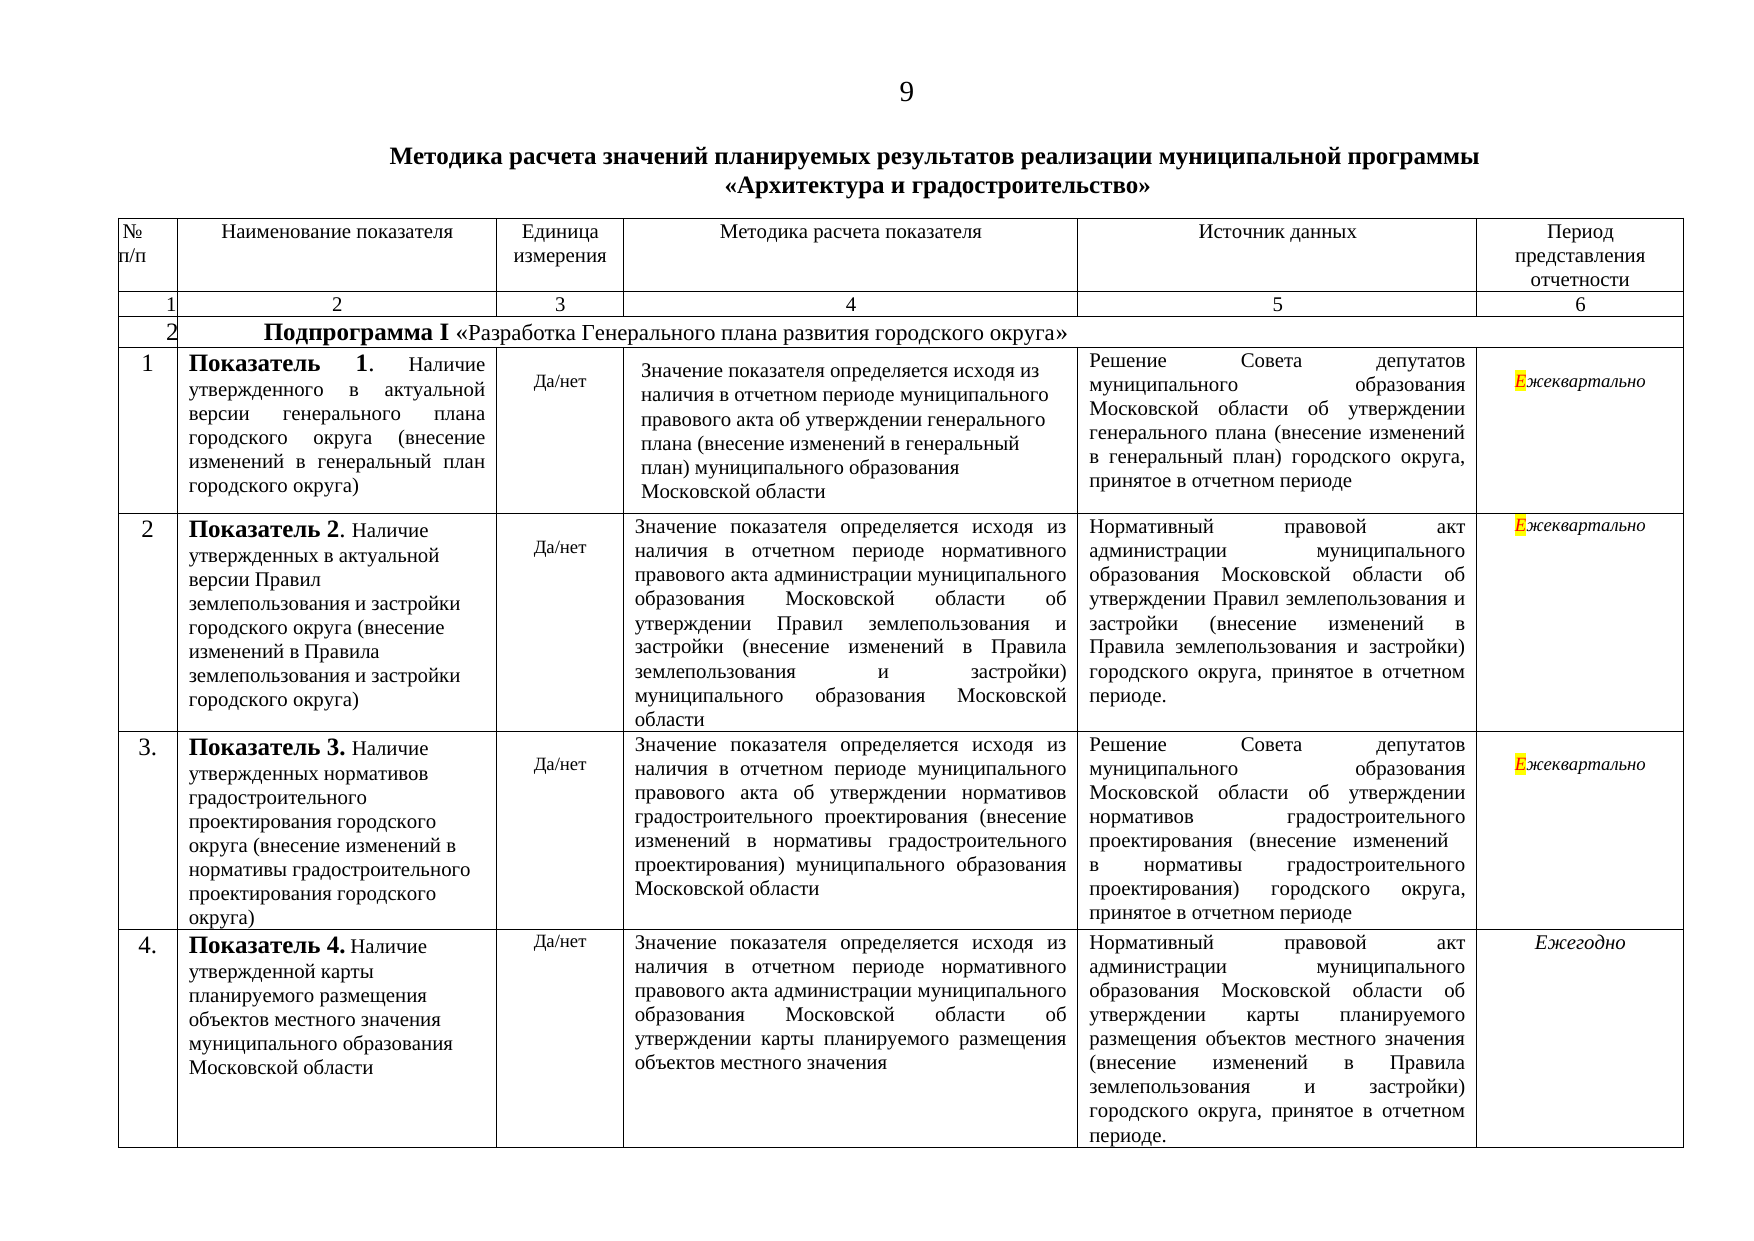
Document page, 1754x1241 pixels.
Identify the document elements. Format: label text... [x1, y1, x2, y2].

table_cell 1 [119, 348, 177, 513]
table_cell Да/нет [497, 514, 623, 731]
table_cell Ежегодно [1477, 930, 1683, 1147]
table_cell 3 [497, 292, 623, 316]
table_header Единица измерения [497, 219, 623, 291]
text «Архитектура и градостроительство» [118, 170, 1695, 198]
table_header Наименование показателя [178, 219, 496, 291]
table_cell Ежеквартально [1477, 348, 1683, 513]
table_header Методика расчета показателя [624, 219, 1077, 291]
table_cell Подпрограмма I «Разработка Генерального плана развития городского округа» [178, 317, 1683, 347]
table_cell Да/нет [497, 348, 623, 513]
table_cell 1 [119, 292, 177, 316]
table_header Период представления отчетности [1477, 219, 1683, 291]
table_cell 2 [119, 514, 177, 731]
table_cell Нормативный правовой акт администрации муниципального образования Московской области об утверждении карты планируемого размещения объектов местного значения (внесение изменений в Правила землепользования и застройки) городского округа, принятое в отчетном периоде. [1078, 930, 1476, 1147]
table_cell 2 [119, 317, 177, 347]
text Методика расчета значений планируемых результатов реализации муниципальной программы [118, 141, 1695, 170]
table_cell Нормативный правовой акт администрации муниципального образования Московской области об утверждении Правил землепользования и застройки (внесение изменений в Правила землепользования и застройки) городского округа, принятое в отчетном периоде. [1078, 514, 1476, 731]
table_cell Ежеквартально [1477, 514, 1683, 731]
table_cell 6 [1477, 292, 1683, 316]
table_cell Значение показателя определяется исходя из наличия в отчетном периоде муниципального правового акта об утверждении генерального плана (внесение изменений в генеральный план) муниципального образования Московской области [624, 348, 1077, 513]
table_cell 5 [1078, 292, 1476, 316]
table_cell 2 [178, 292, 496, 316]
table_cell Значение показателя определяется исходя из наличия в отчетном периоде нормативного правового акта администрации муниципального образования Московской области об утверждении Правил землепользования и застройки (внесение изменений в Правила землепользования и застройки) муниципального образования Московской области [624, 514, 1077, 731]
table_cell Показатель 4. Наличие утвержденной карты планируемого размещения объектов местного значения муниципального образования Московской области [178, 930, 496, 1147]
table_cell 4 [624, 292, 1077, 316]
table_cell Показатель 1. Наличие утвержденного в актуальной версии генерального плана городского округа (внесение изменений в генеральный план городского округа) [178, 348, 496, 513]
table_cell 4. [119, 930, 177, 1147]
table_cell Значение показателя определяется исходя из наличия в отчетном периоде муниципального правового акта об утверждении нормативов градостроительного проектирования (внесение изменений в нормативы градостроительного проектирования) муниципального образования Московской области [624, 732, 1077, 929]
table_header Источник данных [1078, 219, 1476, 291]
table_cell Решение Совета депутатов муниципального образования Московской области об утверждении генерального плана (внесение изменений в генеральный план) городского округа, принятое в отчетном периоде [1078, 348, 1476, 513]
table_cell Решение Совета депутатов муниципального образования Московской области об утверждении нормативов градостроительного проектирования (внесение изменений в нормативы градостроительного проектирования) городского округа, принятое в отчетном периоде [1078, 732, 1476, 929]
table_cell Показатель 2. Наличие утвержденных в актуальной версии Правил землепользования и застройки городского округа (внесение изменений в Правила землепользования и застройки городского округа) [178, 514, 496, 731]
table_header № п/п [119, 219, 177, 291]
table_cell 3. [119, 732, 177, 929]
table_cell Показатель 3. Наличие утвержденных нормативов градостроительного проектирования городского округа (внесение изменений в нормативы градостроительного проектирования городского округа) [178, 732, 496, 929]
table_cell Ежеквартально [1477, 732, 1683, 929]
table_cell Значение показателя определяется исходя из наличия в отчетном периоде нормативного правового акта администрации муниципального образования Московской области об утверждении карты планируемого размещения объектов местного значения [624, 930, 1077, 1147]
table_cell Да/нет [497, 732, 623, 929]
table_cell Да/нет [497, 930, 623, 1147]
